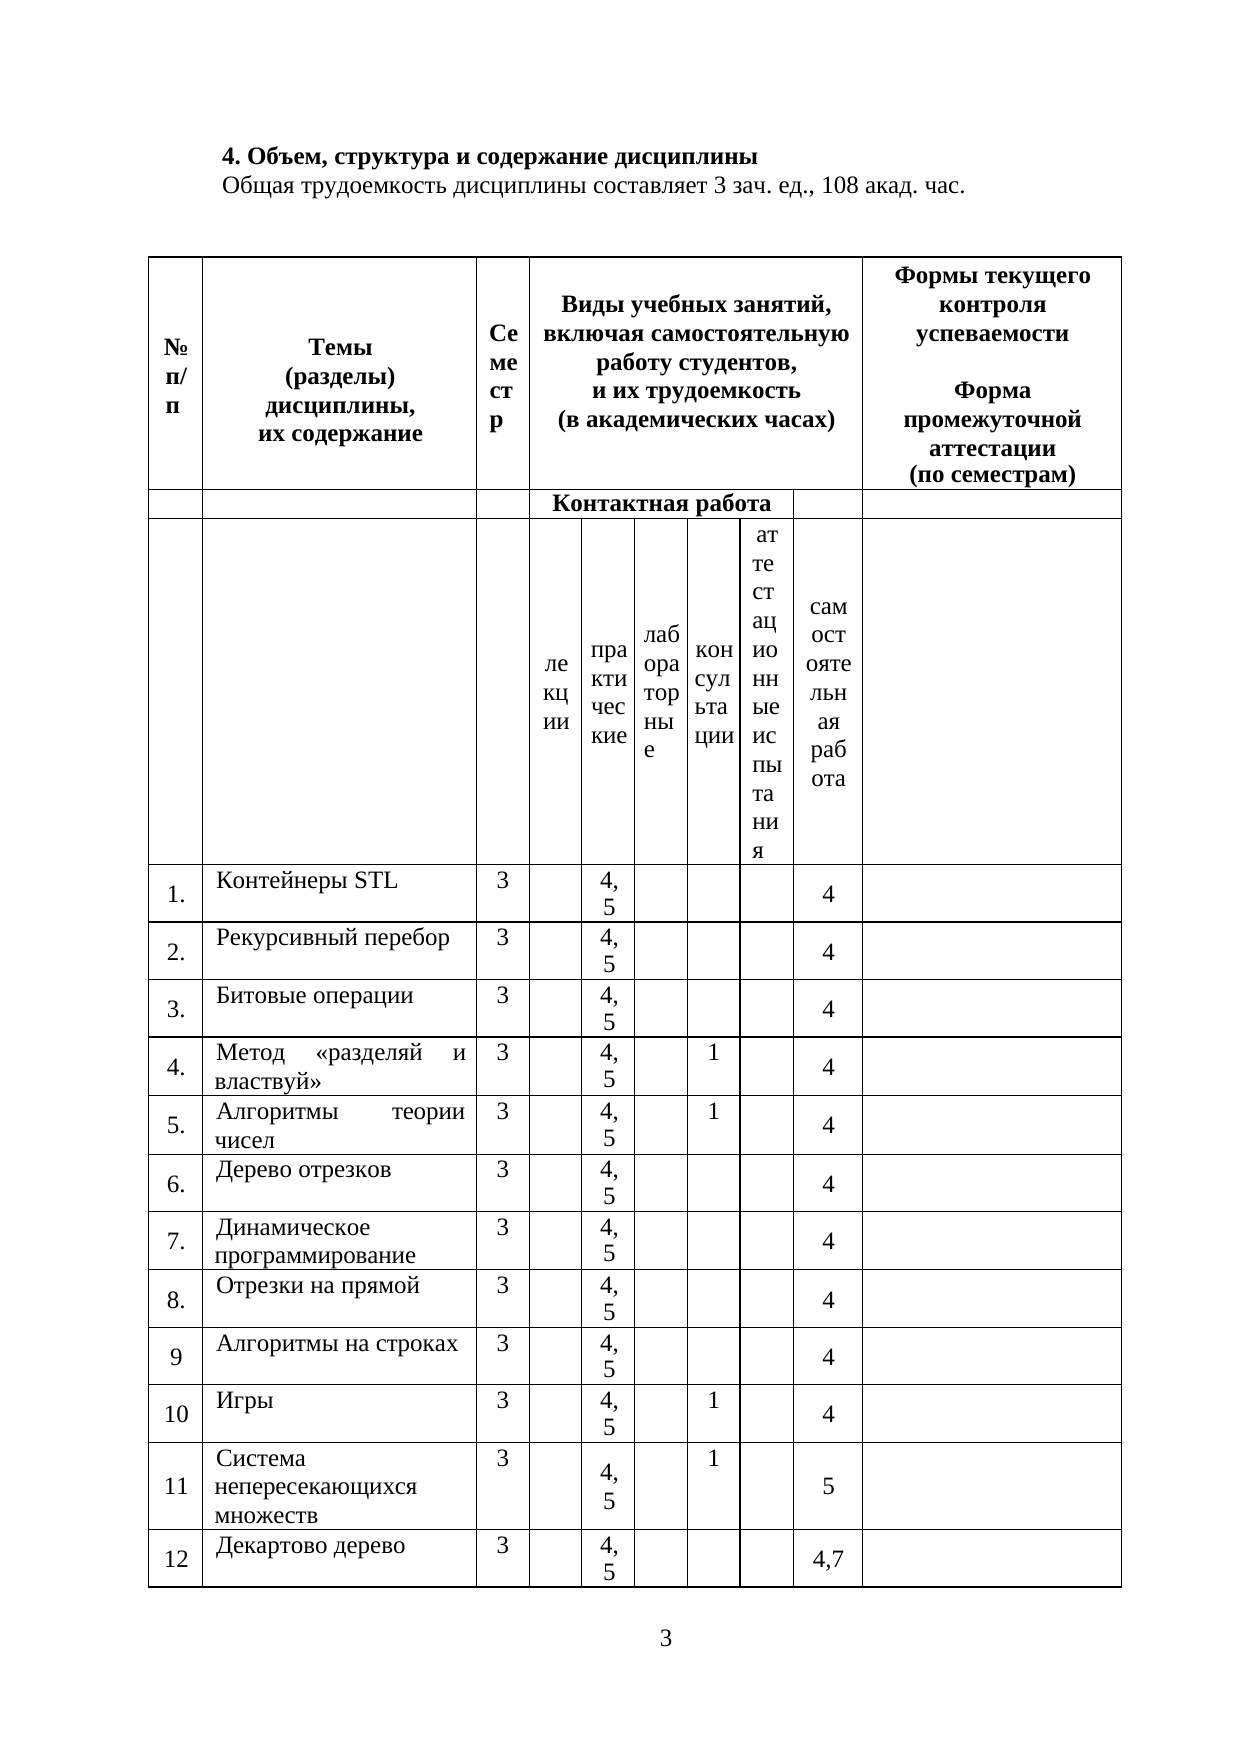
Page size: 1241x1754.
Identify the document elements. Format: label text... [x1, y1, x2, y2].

table_cell 2. [149, 923, 202, 979]
table_cell [688, 1328, 739, 1384]
table_cell [741, 1443, 793, 1529]
table_cell Контейнеры STL [203, 865, 476, 921]
table_cell [477, 519, 529, 864]
table_cell Игры [203, 1385, 476, 1442]
table_cell 1 [688, 1038, 739, 1095]
table_cell лаб ора тор ны е [635, 519, 687, 864]
table_cell [477, 490, 529, 518]
table_header № п/ п [149, 258, 202, 489]
table_cell [530, 865, 581, 921]
table_cell 4, 5 [582, 1530, 634, 1586]
table_cell 4 [794, 980, 862, 1036]
table_cell 4. [149, 1038, 202, 1095]
table_cell 4, 5 [582, 1096, 634, 1153]
table_cell [741, 1385, 793, 1442]
subtitle Объем, структура и содержание дисциплины [222, 141, 1134, 170]
table_cell 3 [477, 1328, 529, 1384]
table_cell Дерево отрезков [203, 1155, 476, 1211]
table_cell [741, 923, 793, 979]
table_cell 3 [477, 1096, 529, 1153]
table_cell 3. [149, 980, 202, 1036]
table_cell 3 [477, 1155, 529, 1211]
table_cell [635, 1096, 687, 1153]
table_cell 10 [149, 1385, 202, 1442]
table_cell 3 [477, 865, 529, 921]
table_cell 4, 5 [582, 980, 634, 1036]
table_cell [635, 1328, 687, 1384]
table_cell 4 [794, 1212, 862, 1269]
table_cell [741, 865, 793, 921]
table_cell [863, 1385, 1121, 1442]
table_cell [203, 519, 476, 864]
table_cell 1. [149, 865, 202, 921]
table_cell [863, 1328, 1121, 1384]
table_cell Метод «разделяй и властвуй» [203, 1038, 476, 1095]
table_cell [741, 980, 793, 1036]
table_cell [688, 1212, 739, 1269]
table_cell [741, 1328, 793, 1384]
table_cell 4, 5 [582, 1155, 634, 1211]
table_cell [741, 1038, 793, 1095]
table_cell 4, 5 [582, 923, 634, 979]
table_cell [863, 490, 1121, 518]
table_cell 9 [149, 1328, 202, 1384]
table_cell 3 [477, 1385, 529, 1442]
table_cell [741, 1096, 793, 1153]
table_cell ат те ст ац ио нн ые ис пы та ни я [741, 519, 793, 864]
table_cell [635, 865, 687, 921]
table_cell 4 [794, 865, 862, 921]
table_cell [863, 1530, 1121, 1586]
table_cell 1 [688, 1443, 739, 1529]
table_cell 7. [149, 1212, 202, 1269]
table_cell [530, 1530, 581, 1586]
table_cell [863, 519, 1121, 864]
table_cell [863, 1270, 1121, 1327]
table_cell 4, 5 [582, 1385, 634, 1442]
table_cell 4 [794, 1096, 862, 1153]
table_cell 12 [149, 1530, 202, 1586]
table_cell сам ост ояте льн ая раб ота [794, 519, 862, 864]
table_cell Система непересекающихся множеств [203, 1443, 476, 1529]
table_cell [635, 1270, 687, 1327]
table_cell ле кц ии [530, 519, 581, 864]
table_cell [863, 1096, 1121, 1153]
table_cell 4 [794, 1328, 862, 1384]
table_cell [635, 980, 687, 1036]
table_cell [741, 1530, 793, 1586]
table_cell [530, 1443, 581, 1529]
table_cell 4 [794, 1038, 862, 1095]
table_cell 3 [477, 1443, 529, 1529]
table_cell Декартово дерево [203, 1530, 476, 1586]
table_cell [863, 980, 1121, 1036]
table_cell 3 [477, 923, 529, 979]
table_cell [635, 1443, 687, 1529]
table_cell [530, 923, 581, 979]
table_cell 4 [794, 1155, 862, 1211]
table_cell 3 [477, 1212, 529, 1269]
table_cell [863, 1038, 1121, 1095]
table_cell 11 [149, 1443, 202, 1529]
table_cell [530, 1385, 581, 1442]
table_cell [149, 490, 202, 518]
table_cell [530, 1038, 581, 1095]
table_cell пра кти чес кие [582, 519, 634, 864]
table_cell [863, 1212, 1121, 1269]
table_cell [149, 519, 202, 864]
table_cell [741, 1155, 793, 1211]
table_cell [863, 1443, 1121, 1529]
table_cell 5. [149, 1096, 202, 1153]
table_cell 4 [794, 1385, 862, 1442]
table_cell 3 [477, 1270, 529, 1327]
table_header Формы текущего контроля успеваемости Форма промежуточной аттестации (по семестрам) [863, 258, 1121, 489]
table_cell [635, 923, 687, 979]
table_cell [203, 490, 476, 518]
table_header Виды учебных занятий, включая самостоятельную работу студентов, и их трудоемкость (в академических часах) [530, 258, 862, 489]
table_cell 3 [477, 1530, 529, 1586]
text Общая трудоемкость дисциплины составляет 3 зач. ед., 108 акад. час. [222, 170, 1134, 199]
table_cell Отрезки на прямой [203, 1270, 476, 1327]
table_cell [688, 980, 739, 1036]
table_cell [635, 1038, 687, 1095]
table_cell [530, 1328, 581, 1384]
table_cell [635, 1155, 687, 1211]
table_cell кон сул ьта ции [688, 519, 739, 864]
table_cell 1 [688, 1096, 739, 1153]
table_cell [794, 490, 862, 518]
table_cell 4, 5 [582, 865, 634, 921]
table_cell [530, 1155, 581, 1211]
table_cell 6. [149, 1155, 202, 1211]
table_cell [741, 1270, 793, 1327]
table_cell Контактная работа [530, 490, 793, 518]
table_cell 4 [794, 923, 862, 979]
table_cell Динамическое программирование [203, 1212, 476, 1269]
table_cell 5 [794, 1443, 862, 1529]
table_cell 4, 5 [582, 1443, 634, 1529]
table_cell [863, 865, 1121, 921]
table_cell Алгоритмы теории чисел [203, 1096, 476, 1153]
table_header Се ме ст р [477, 258, 529, 489]
table_cell 3 [477, 980, 529, 1036]
table_cell [635, 1212, 687, 1269]
table_cell 4 [794, 1270, 862, 1327]
table_cell [863, 923, 1121, 979]
table_cell Алгоритмы на строках [203, 1328, 476, 1384]
table_cell [530, 1212, 581, 1269]
table_cell [863, 1155, 1121, 1211]
table_cell [741, 1212, 793, 1269]
table_cell 4, 5 [582, 1212, 634, 1269]
table_cell 8. [149, 1270, 202, 1327]
table_cell Битовые операции [203, 980, 476, 1036]
table_cell [688, 865, 739, 921]
table_cell [688, 1155, 739, 1211]
table_cell 4,7 [794, 1530, 862, 1586]
table_cell Рекурсивный перебор [203, 923, 476, 979]
table_cell [635, 1530, 687, 1586]
table_cell [530, 980, 581, 1036]
table_cell [688, 923, 739, 979]
table_cell [688, 1530, 739, 1586]
table_cell [530, 1096, 581, 1153]
table_cell [688, 1270, 739, 1327]
table_cell 1 [688, 1385, 739, 1442]
table_cell 4, 5 [582, 1328, 634, 1384]
table_cell 4, 5 [582, 1038, 634, 1095]
table_cell [530, 1270, 581, 1327]
table_cell 4, 5 [582, 1270, 634, 1327]
table_cell [635, 1385, 687, 1442]
table_cell 3 [477, 1038, 529, 1095]
table_header Темы (разделы) дисциплины, их содержание [203, 258, 476, 489]
